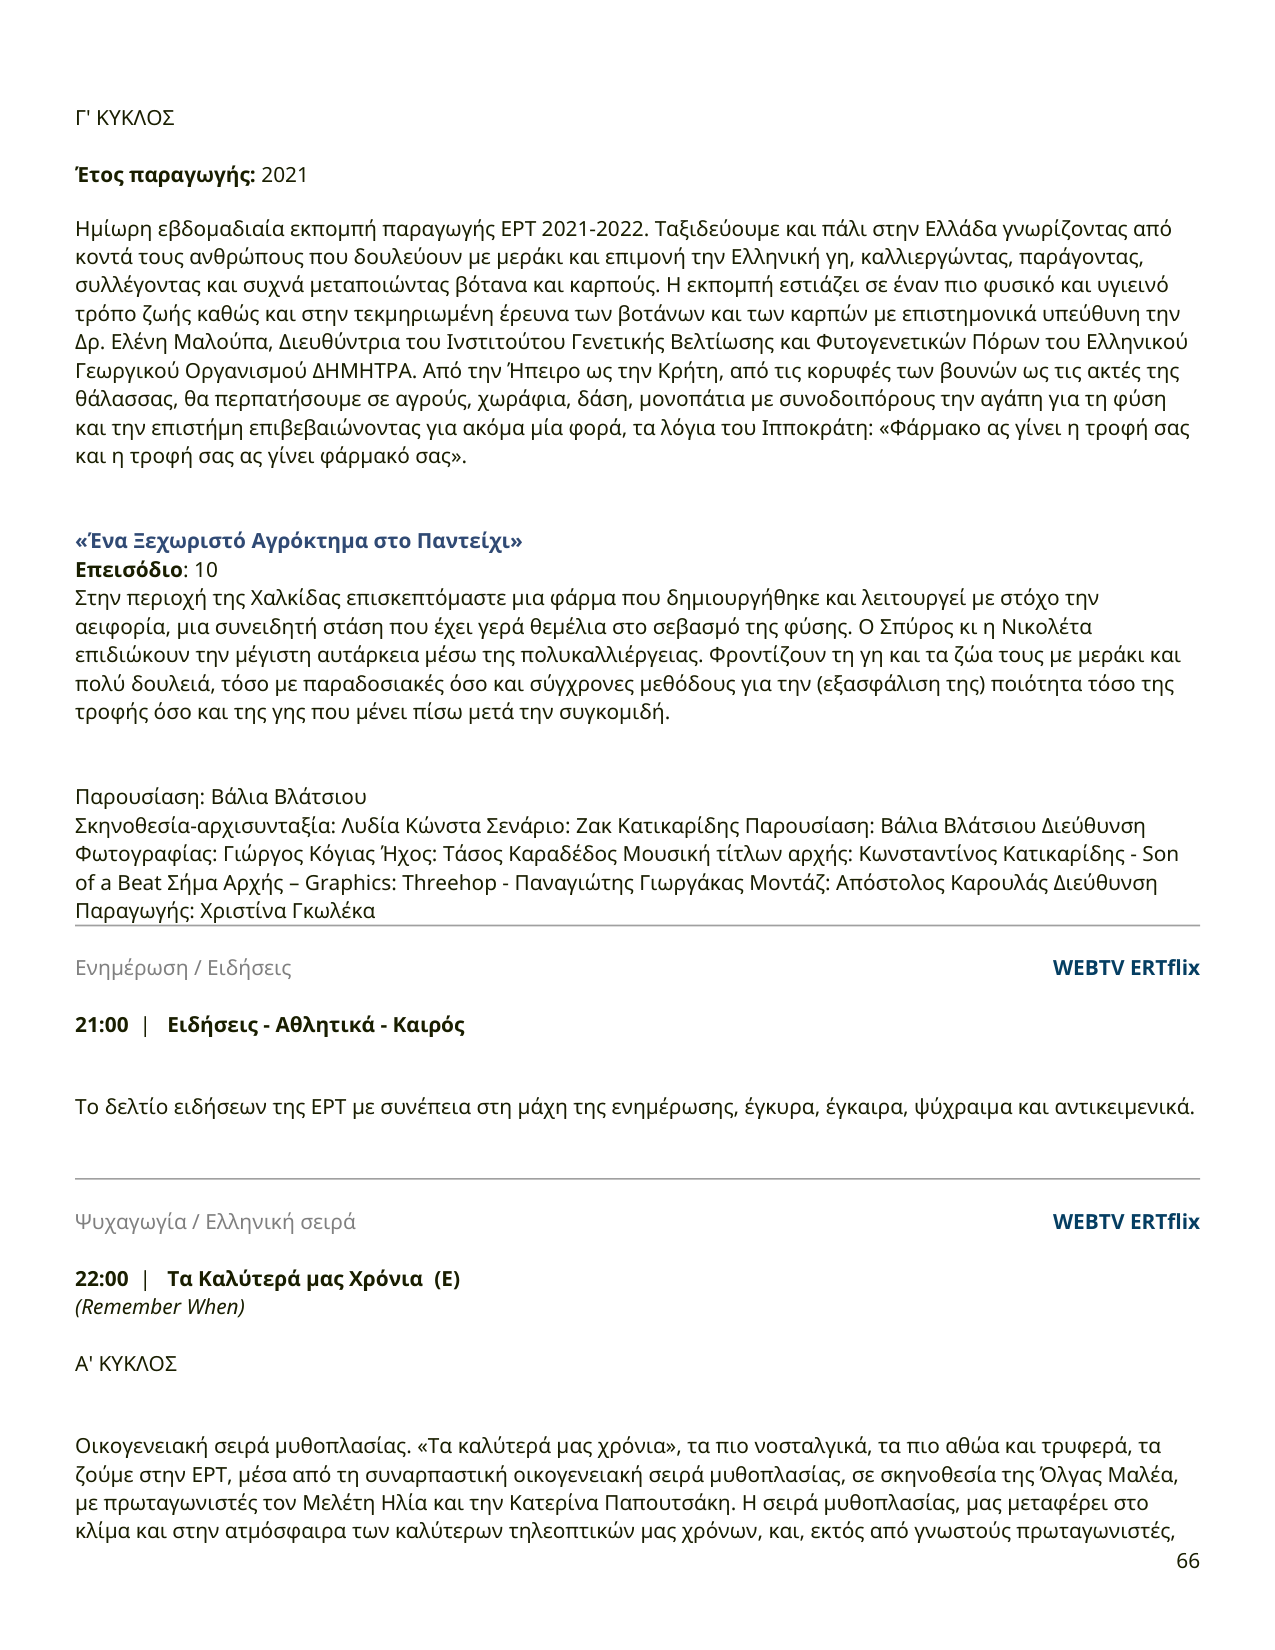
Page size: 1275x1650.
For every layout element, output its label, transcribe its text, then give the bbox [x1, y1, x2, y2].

text «Ένα Ξεχωριστό Αγρόκτημα στο Παντείχι» Eπεισόδιο: 10 [75, 470, 1200, 583]
table_header Ψυχαγωγία / Ελληνική σειρά [75, 1207, 637, 1235]
table_header WEBTV ERTflix [638, 954, 1200, 982]
text Το δελτίο ειδήσεων της ΕΡΤ με συνέπεια στη μάχη της ενημέρωσης, έγκυρα, έγκαιρα, ψύχραιμα και αντικειμενικά. [75, 1092, 1200, 1121]
table_header WEBTV ERTflix [638, 1207, 1200, 1235]
text Παρουσίαση: Βάλια Βλάτσιου Σκηνοθεσία-αρχισυνταξία: Λυδία Κώνστα Σενάριο: Ζακ Κατικαρίδης Παρουσίαση: Βάλια Βλάτσιου Διεύθυνση Φωτογραφίας: Γιώργος Κόγιας Ήχος: Τάσος Καραδέδος Μουσική τίτλων αρχής: Κωνσταντίνος Κατικαρίδης - Son of a Beat Σήμα Αρχής – Graphics: Threehop - Παναγιώτης Γιωργάκας Μοντάζ: Απόστολος Καρουλάς Διεύθυνση Παραγωγής: Χριστίνα Γκωλέκα [75, 726, 1200, 924]
text 21:00 | Ειδήσεις - Αθλητικά - Καιρός [75, 982, 1200, 1067]
table_header Ενημέρωση / Ειδήσεις [75, 954, 637, 982]
text Στην περιοχή της Χαλκίδας επισκεπτόμαστε μια φάρμα που δημιουργήθηκε και λειτουργεί με στόχο την αειφορία, μια συνειδητή στάση που έχει γερά θεμέλια στο σεβασμό της φύσης. Ο Σπύρος κι η Νικολέτα επιδιώκουν την μέγιστη αυτάρκεια μέσω της πολυκαλλιέργειας. Φροντίζουν τη γη και τα ζώα τους με μεράκι και πολύ δουλειά, τόσο με παραδοσιακές όσο και σύγχρονες μεθόδους για την (εξασφάλιση της) ποιότητα τόσο της τροφής όσο και της γης που μένει πίσω μετά την συγκομιδή. [75, 583, 1200, 726]
text Ημίωρη εβδομαδιαία εκπομπή παραγωγής ΕΡΤ 2021-2022. Ταξιδεύουμε και πάλι στην Ελλάδα γνωρίζοντας από κοντά τους ανθρώπους που δουλεύουν με μεράκι και επιμονή την Ελληνική γη, καλλιεργώντας, παράγοντας, συλλέγοντας και συχνά μεταποιώντας βότανα και καρπούς. Η εκπομπή εστιάζει σε έναν πιο φυσικό και υγιεινό τρόπο ζωής καθώς και στην τεκμηριωμένη έρευνα των βοτάνων και των καρπών με επιστημονικά υπεύθυνη την Δρ. Ελένη Μαλούπα, Διευθύντρια του Ινστιτούτου Γενετικής Βελτίωσης και Φυτογενετικών Πόρων του Ελληνικού Γεωργικού Οργανισμού ΔΗΜΗΤΡΑ. Από την Ήπειρο ως την Κρήτη, από τις κορυφές των βουνών ως τις ακτές της θάλασσας, θα περπατήσουμε σε αγρούς, χωράφια, δάση, μονοπάτια με συνοδοιπόρους την αγάπη για τη φύση και την επιστήμη επιβεβαιώνοντας για ακόμα μία φορά, τα λόγια του Ιπποκράτη: «Φάρμακο ας γίνει η τροφή σας και η τροφή σας ας γίνει φάρμακό σας». [75, 214, 1200, 470]
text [75, 75, 1200, 189]
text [75, 1431, 1200, 1545]
text 22:00 | Τα Καλύτερά μας Χρόνια (E) (Remember When) Α' ΚΥΚΛΟΣ [75, 1235, 1200, 1406]
